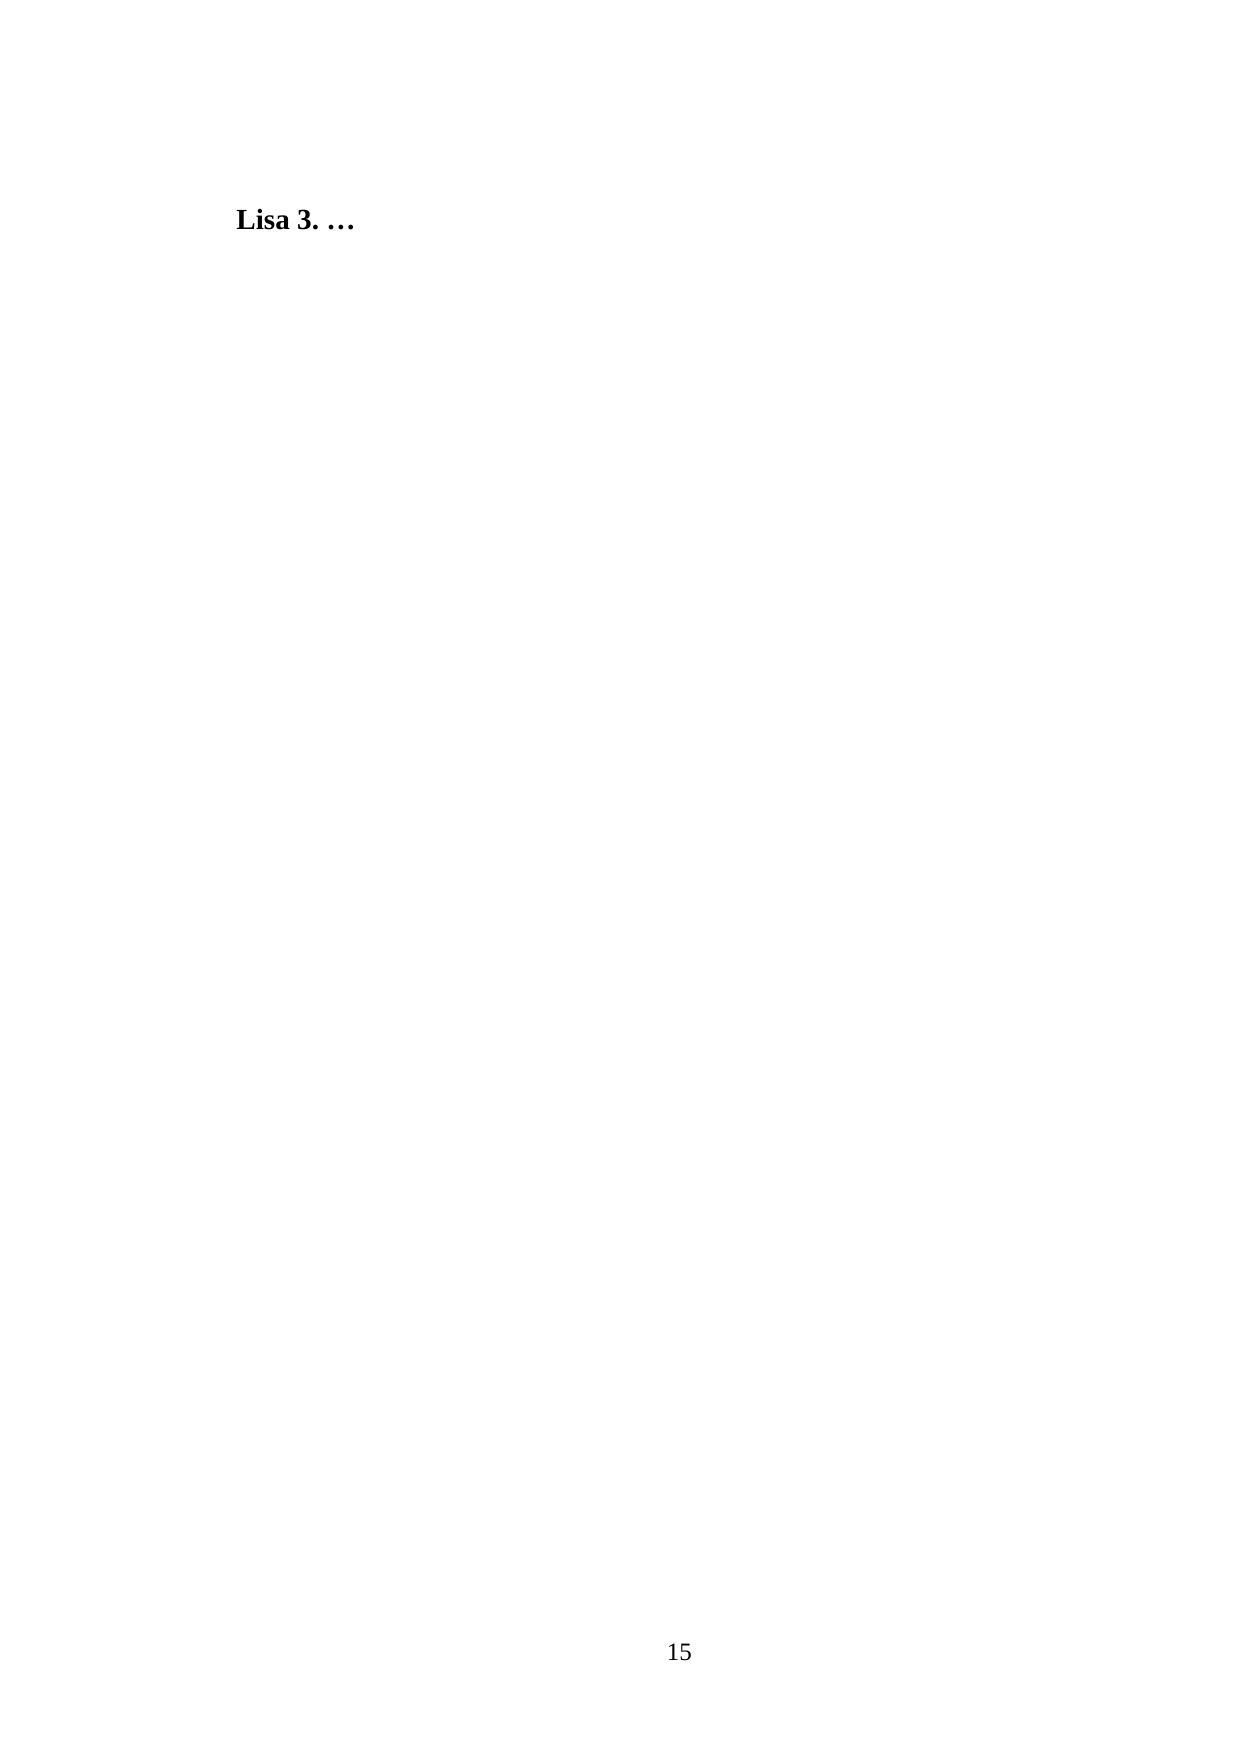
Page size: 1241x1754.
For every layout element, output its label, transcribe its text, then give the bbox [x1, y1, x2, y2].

subtitle Lisa 3. … [236, 202, 1122, 236]
